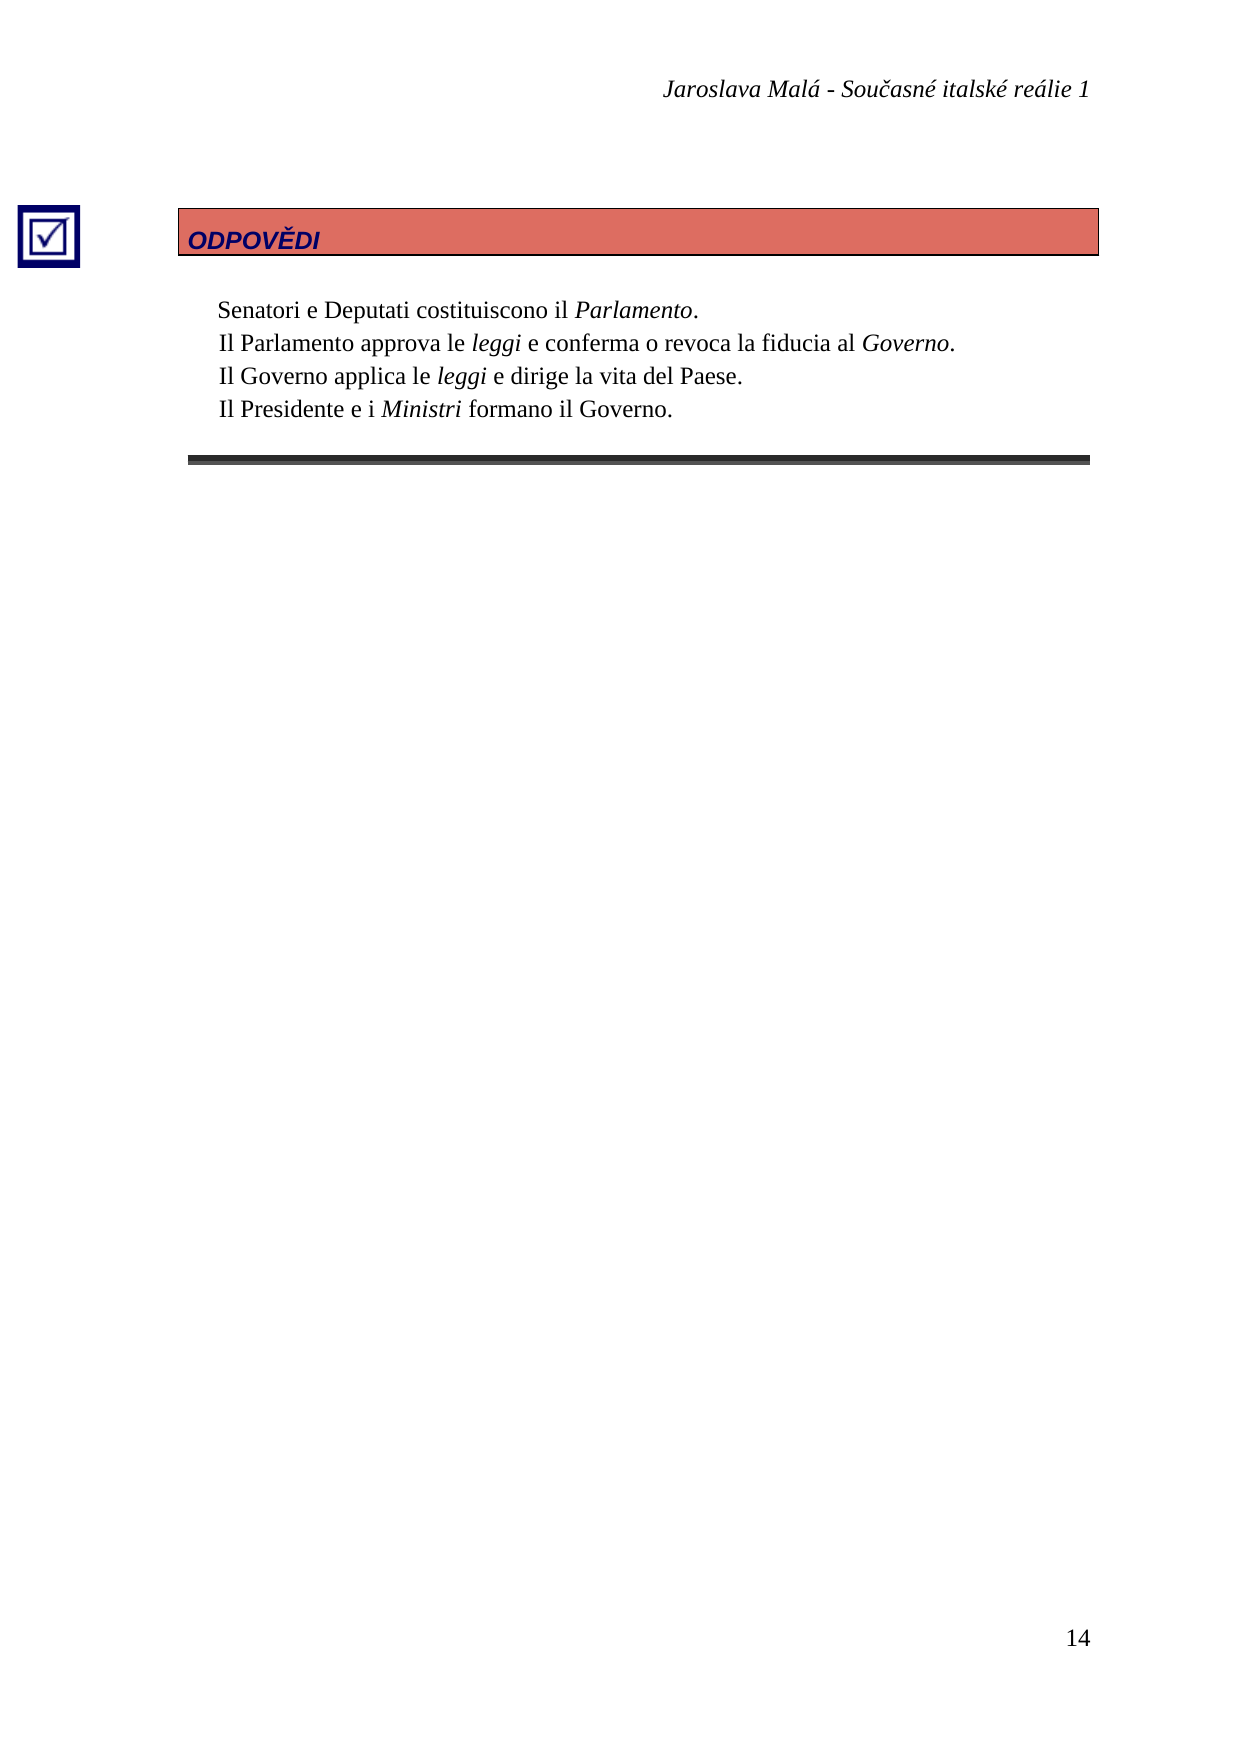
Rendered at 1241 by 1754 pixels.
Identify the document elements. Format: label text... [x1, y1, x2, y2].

text Senatori e Deputati costituiscono il Parlamento. Il Parlamento approva le leggi e conferma o revoca la fiducia al Governo. Il Governo applica le leggi e dirige la vita del Paese. Il Presidente e i Ministri formano il Governo. [187, 295, 1090, 423]
picture [17, 205, 81, 268]
text Odpovědi [179, 209, 1098, 254]
